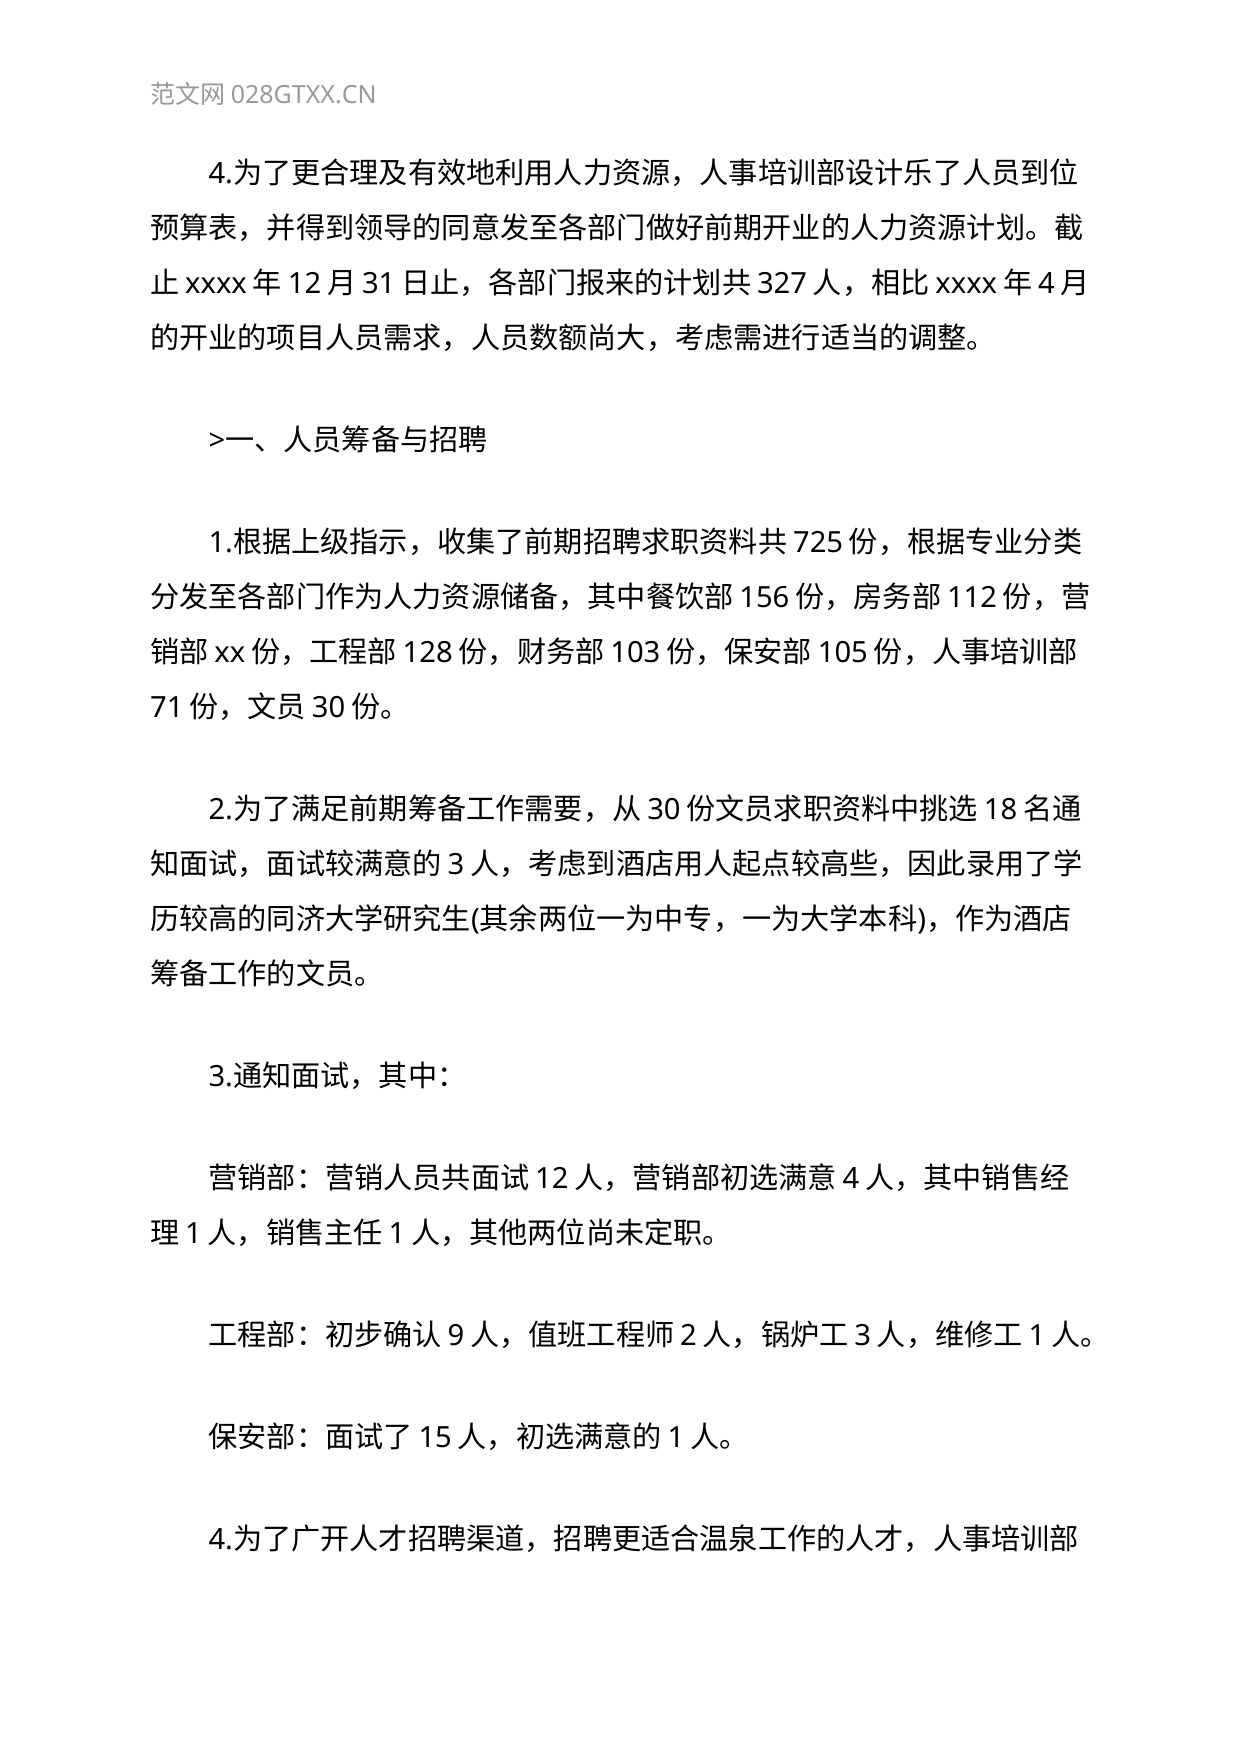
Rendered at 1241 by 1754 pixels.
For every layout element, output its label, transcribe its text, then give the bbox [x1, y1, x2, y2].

text 工程部：初步确认9人，值班工程师2人，锅炉工3人，维修工1人。 [150, 1311, 1090, 1354]
text 1.根据上级指示，收集了前期招聘求职资料共725份，根据专业分类分发至各部门作为人力资源储备，其中餐饮部156份，房务部112份，营销部xx份，工程部128份，财务部103份，保安部105份，人事培训部71份，文员30份。 [150, 519, 1090, 726]
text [150, 1515, 1090, 1558]
text 3.通知面试，其中： [150, 1052, 1090, 1095]
text 保安部：面试了15人，初选满意的1人。 [150, 1413, 1090, 1456]
text >一、人员筹备与招聘 [150, 417, 1090, 459]
text 4.为了更合理及有效地利用人力资源，人事培训部设计乐了人员到位预算表，并得到领导的同意发至各部门做好前期开业的人力资源计划。截止xxxx年12月31日止，各部门报来的计划共327人，相比xxxx年4月的开业的项目人员需求，人员数额尚大，考虑需进行适当的调整。 [150, 150, 1090, 357]
text 营销部：营销人员共面试12人，营销部初选满意4人，其中销售经理1人，销售主任1人，其他两位尚未定职。 [150, 1154, 1090, 1252]
text 2.为了满足前期筹备工作需要，从30份文员求职资料中挑选18名通知面试，面试较满意的3人，考虑到酒店用人起点较高些，因此录用了学历较高的同济大学研究生(其余两位一为中专，一为大学本科)，作为酒店筹备工作的文员。 [150, 786, 1090, 993]
